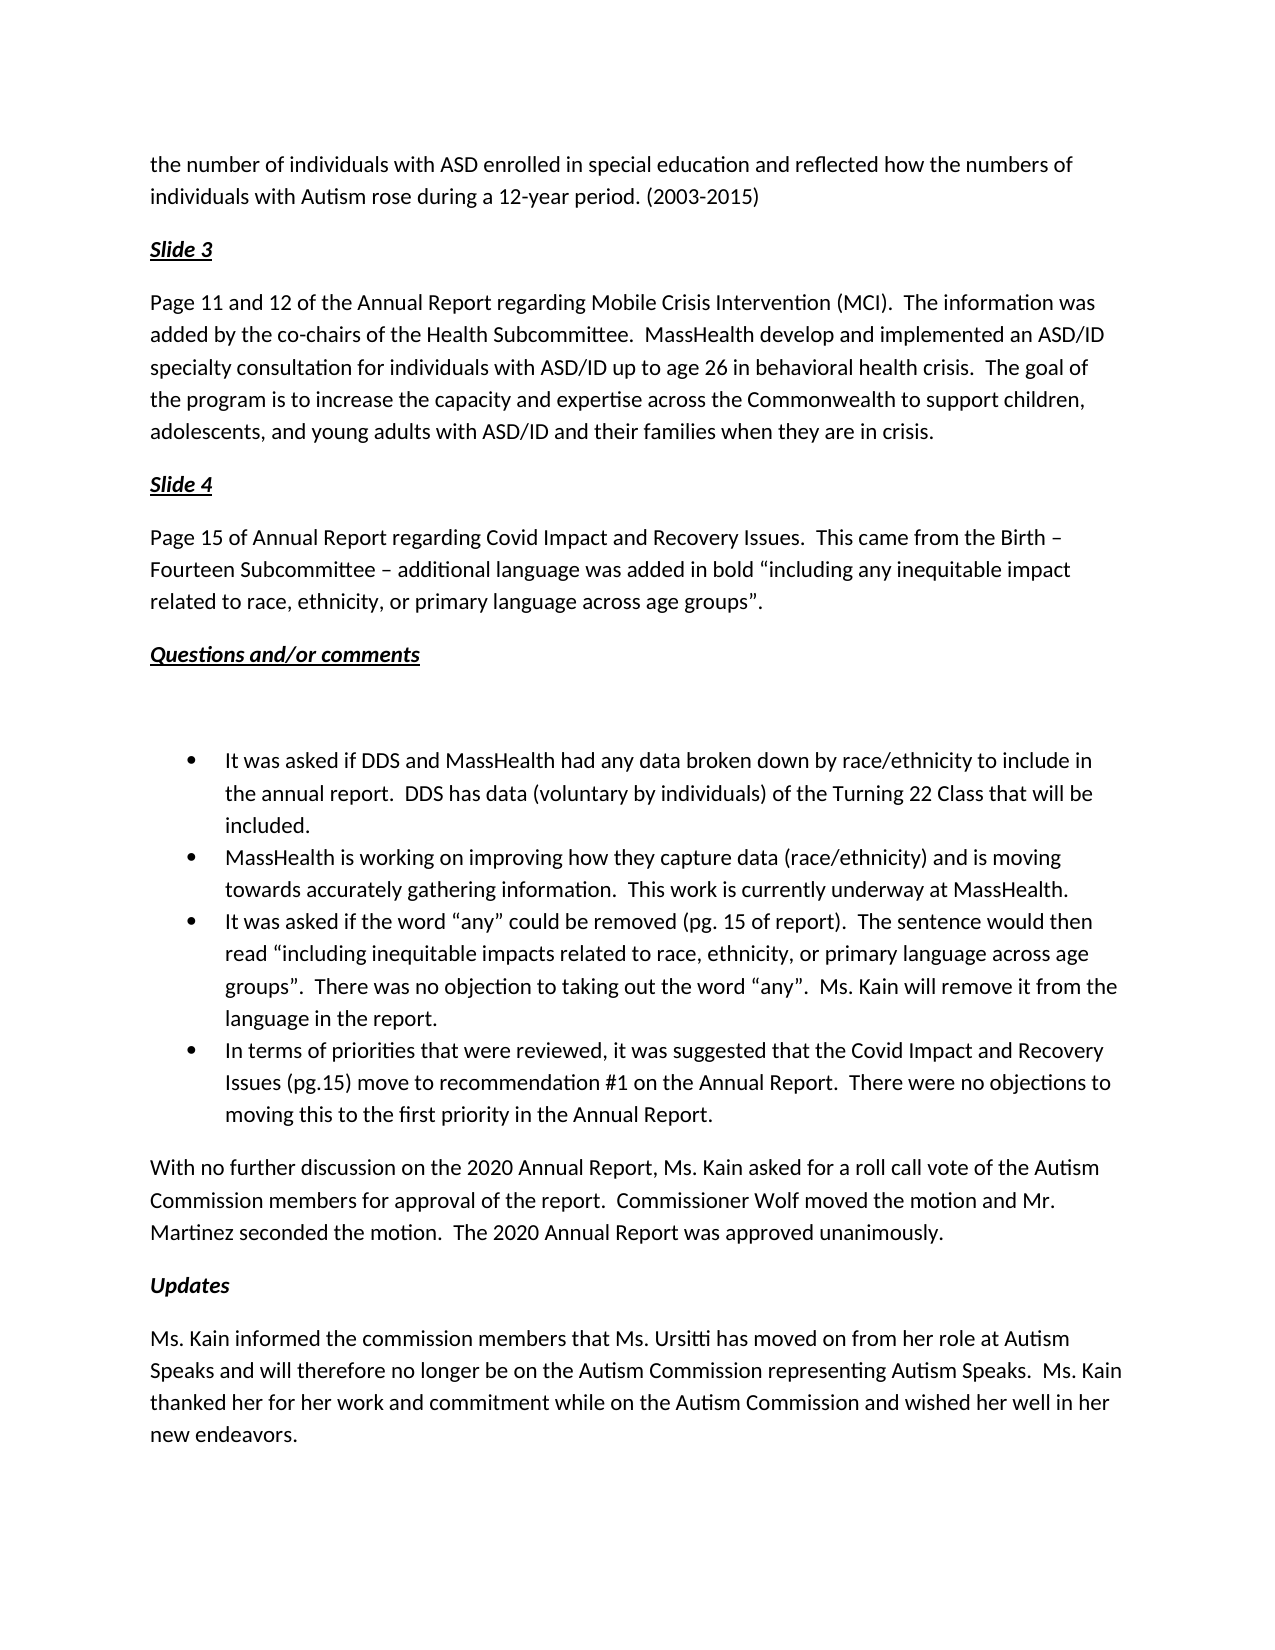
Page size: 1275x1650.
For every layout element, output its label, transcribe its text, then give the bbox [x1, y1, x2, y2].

list It was asked if DDS and MassHealth had any data broken down by race/ethnicity to include in the annual report. DDS has data (voluntary by individuals) of the Turning 22 Class that will be included. [187, 746, 1125, 839]
text With no further discussion on the 2020 Annual Report, Ms. Kain asked for a roll call vote of the Autism Commission members for approval of the report. Commissioner Wolf moved the motion and Mr. Martinez seconded the motion. The 2020 Annual Report was approved unanimously. [150, 1153, 1125, 1246]
text Slide 4 [150, 470, 1125, 498]
text Page 15 of Annual Report regarding Covid Impact and Recovery Issues. This came from the Birth – Fourteen Subcommittee – additional language was added in bold “including any inequitable impact related to race, ethnicity, or primary language across age groups”. [150, 523, 1125, 615]
text Page 11 and 12 of the Annual Report regarding Mobile Crisis Intervention (MCI). The information was added by the co-chairs of the Health Subcommittee. MassHealth develop and implemented an ASD/ID specialty consultation for individuals with ASD/ID up to age 26 in behavioral health crisis. The goal of the program is to increase the capacity and expertise across the Commonwealth to support children, adolescents, and young adults with ASD/ID and their families when they are in crisis. [150, 288, 1125, 445]
list In terms of priorities that were reviewed, it was suggested that the Covid Impact and Recovery Issues (pg.15) move to recommendation #1 on the Annual Report. There were no objections to moving this to the first priority in the Annual Report. [187, 1036, 1125, 1128]
text Questions and/or comments [150, 640, 1125, 668]
list It was asked if the word “any” could be removed (pg. 15 of report). The sentence would then read “including inequitable impacts related to race, ethnicity, or primary language across age groups”. There was no objection to taking out the word “any”. Ms. Kain will remove it from the language in the report. [187, 907, 1125, 1032]
text Updates [150, 1271, 1125, 1299]
text Ms. Kain informed the commission members that Ms. Ursitti has moved on from her role at Autism Speaks and will therefore no longer be on the Autism Commission representing Autism Speaks. Ms. Kain thanked her for her work and commitment while on the Autism Commission and wished her well in her new endeavors. [150, 1324, 1125, 1448]
list MassHealth is working on improving how they capture data (race/ethnicity) and is moving towards accurately gathering information. This work is currently underway at MassHealth. [187, 843, 1125, 903]
text Slide 3 [150, 235, 1125, 263]
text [150, 150, 1125, 210]
